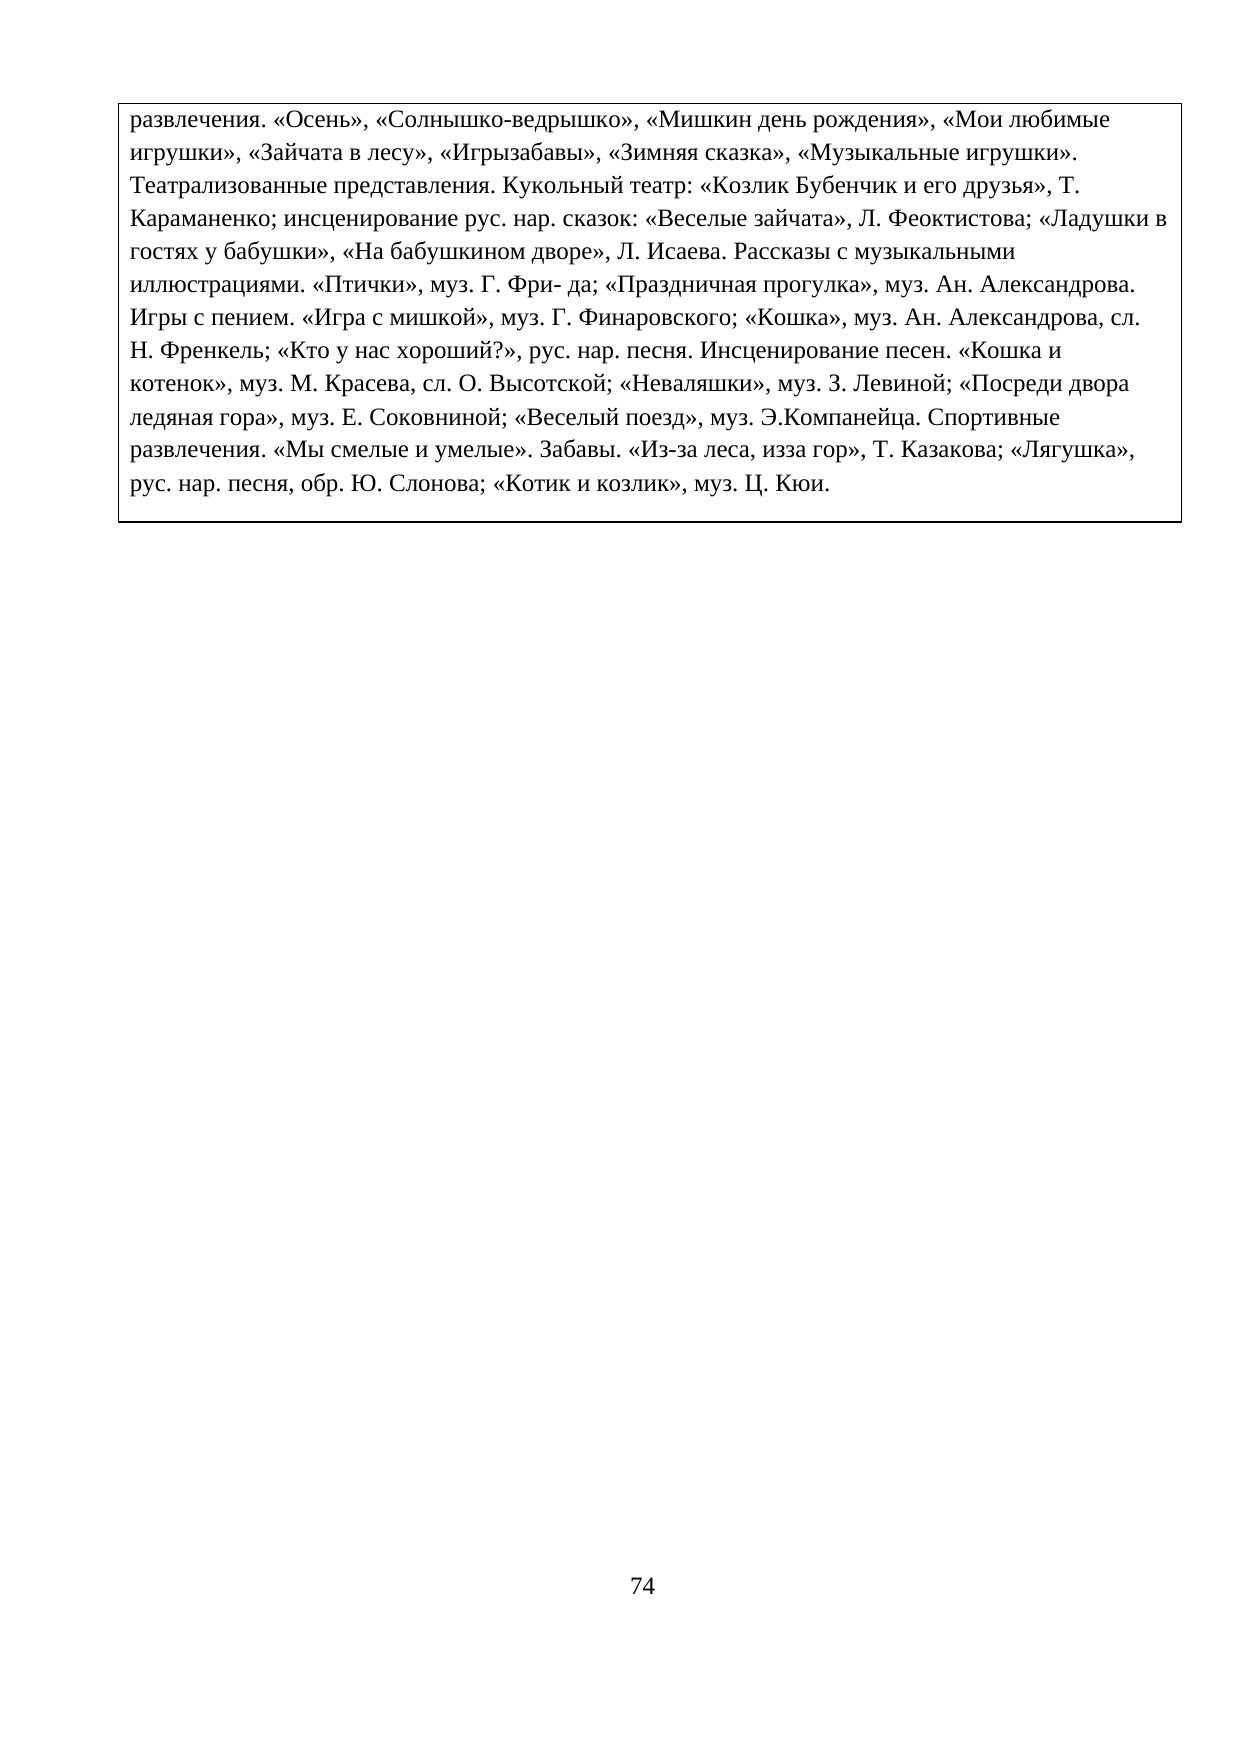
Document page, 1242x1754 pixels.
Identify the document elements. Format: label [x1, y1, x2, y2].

table_cell [119, 104, 1181, 521]
